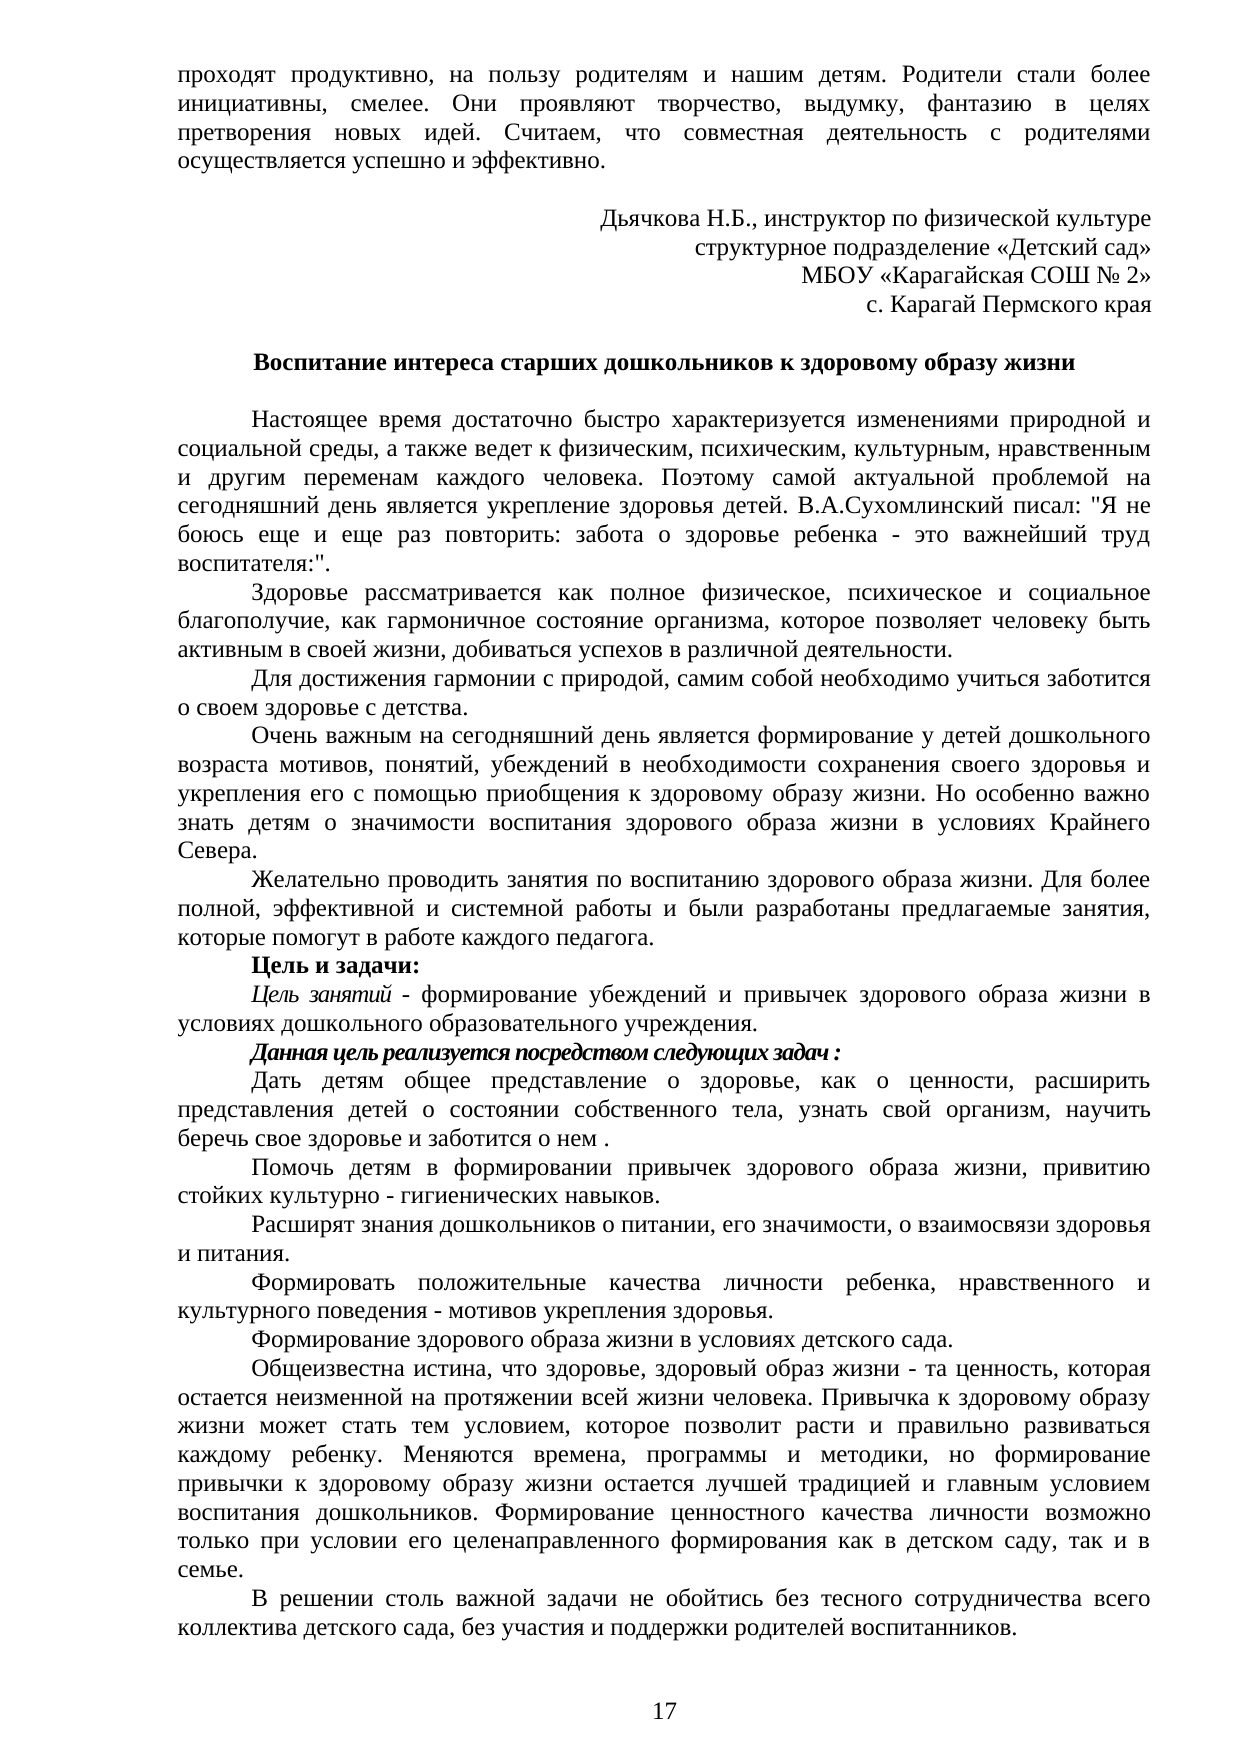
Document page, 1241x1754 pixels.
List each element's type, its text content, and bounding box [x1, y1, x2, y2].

text Дьячкова Н.Б., инструктор по физической культуре [177, 203, 1152, 232]
text Здоровье рассматривается как полное физическое, психическое и социальное благополучие, как гармоничное состояние организма, которое позволяет человеку быть активным в своей жизни, добиваться успехов в различной деятельности. [177, 577, 1152, 663]
text Цель занятий - формирование убеждений и привычек здорового образа жизни в условиях дошкольного образовательного учреждения. [177, 979, 1152, 1037]
text структурное подразделение «Детский сад» [177, 232, 1152, 260]
text Расширят знания дошкольников о питании, его значимости, о взаимосвязи здоровья и питания. [177, 1209, 1152, 1267]
text Данная цель реализуется посредством следующих задач : [177, 1037, 1152, 1065]
text Очень важным на сегодняшний день является формирование у детей дошкольного возраста мотивов, понятий, убеждений в необходимости сохранения своего здоровья и укрепления его с помощью приобщения к здоровому образу жизни. Но особенно важно знать детям о значимости воспитания здорового образа жизни в условиях Крайнего Севера. [177, 720, 1152, 864]
text Формирование здорового образа жизни в условиях детского сада. [177, 1324, 1152, 1353]
text Цель и задачи: [177, 950, 1152, 979]
text Формировать положительные качества личности ребенка, нравственного и культурного поведения - мотивов укрепления здоровья. [177, 1267, 1152, 1324]
text Дать детям общее представление о здоровье, как о ценности, расширить представления детей о состоянии собственного тела, узнать свой организм, научить беречь свое здоровье и заботится о нем . [177, 1065, 1152, 1152]
text с. Карагай Пермского края [177, 289, 1152, 318]
text Желательно проводить занятия по воспитанию здорового образа жизни. Для более полной, эффективной и системной работы и были разработаны предлагаемые занятия, которые помогут в работе каждого педагога. [177, 864, 1152, 950]
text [177, 59, 1152, 174]
text Настоящее время достаточно быстро характеризуется изменениями природной и социальной среды, а также ведет к физическим, психическим, культурным, нравственным и другим переменам каждого человека. Поэтому самой актуальной проблемой на сегодняшний день является укрепление здоровья детей. В.А.Сухомлинский писал: "Я не боюсь еще и еще раз повторить: забота о здоровье ребенка - это важнейший труд воспитателя:". [177, 404, 1152, 577]
text МБОУ «Карагайская СОШ № 2» [177, 260, 1152, 289]
text Общеизвестна истина, что здоровье, здоровый образ жизни - та ценность, которая остается неизменной на протяжении всей жизни человека. Привычка к здоровому образу жизни может стать тем условием, которое позволит расти и правильно развиваться каждому ребенку. Меняются времена, программы и методики, но формирование привычки к здоровому образу жизни остается лучшей традицией и главным условием воспитания дошкольников. Формирование ценностного качества личности возможно только при условии его целенаправленного формирования как в детском саду, так и в семье. [177, 1353, 1152, 1583]
text Воспитание интереса старших дошкольников к здоровому образу жизни [177, 347, 1152, 375]
text В решении столь важной задачи не обойтись без тесного сотрудничества всего коллектива детского сада, без участия и поддержки родителей воспитанников. [177, 1583, 1152, 1640]
text Помочь детям в формировании привычек здорового образа жизни, привитию стойких культурно - гигиенических навыков. [177, 1152, 1152, 1209]
text Для достижения гармонии с природой, самим собой необходимо учиться заботится о своем здоровье с детства. [177, 663, 1152, 720]
